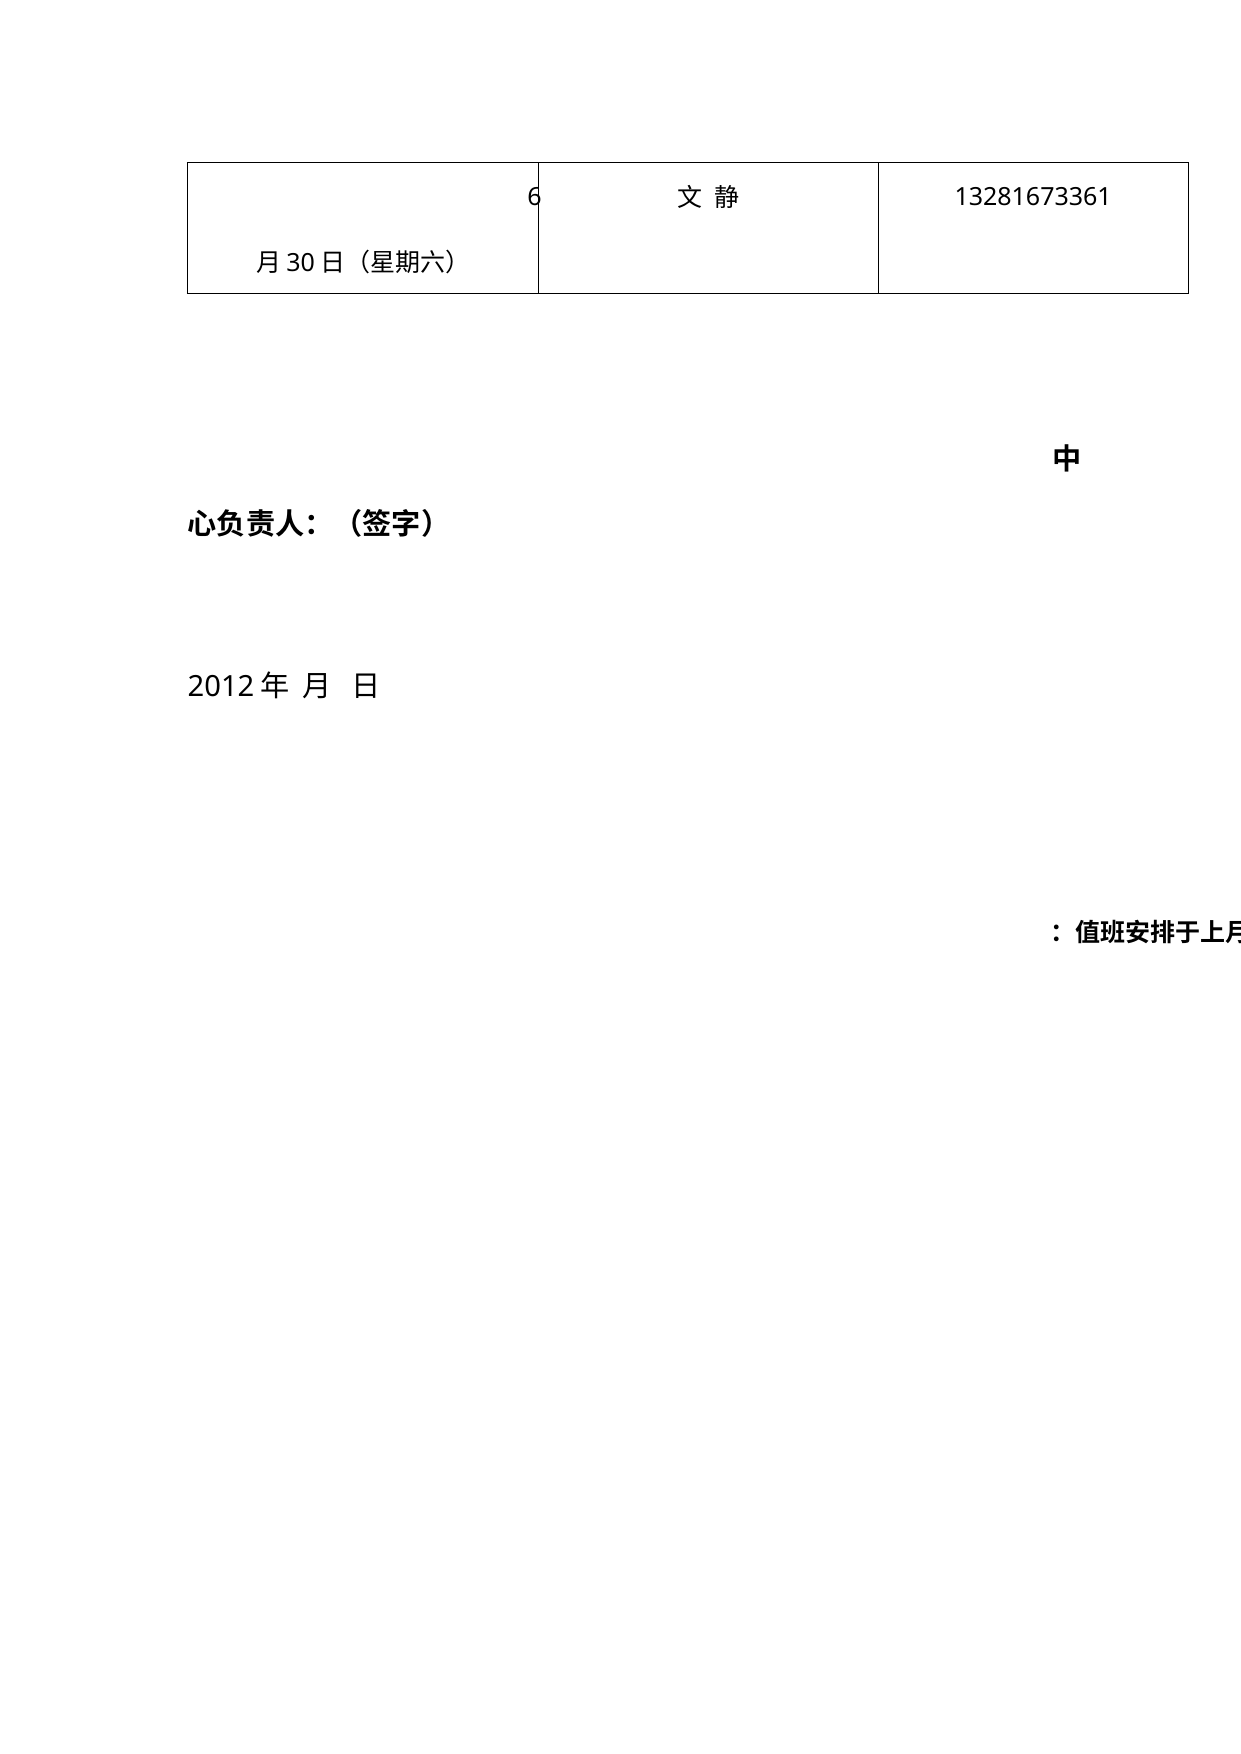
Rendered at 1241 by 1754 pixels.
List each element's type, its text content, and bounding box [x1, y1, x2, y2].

table_cell 文 静 [539, 163, 878, 293]
text 2012年 月 日 [187, 619, 1053, 717]
text 注：值班安排于上月末报学院科技处，实际值班情况于次月初交科技处审核后报人事处。 [1050, 833, 1240, 963]
text 中心负责人：（签字） [187, 424, 1053, 554]
table_cell 6月30日（星期六） [188, 163, 538, 293]
table_cell 13281673361 [879, 163, 1188, 293]
